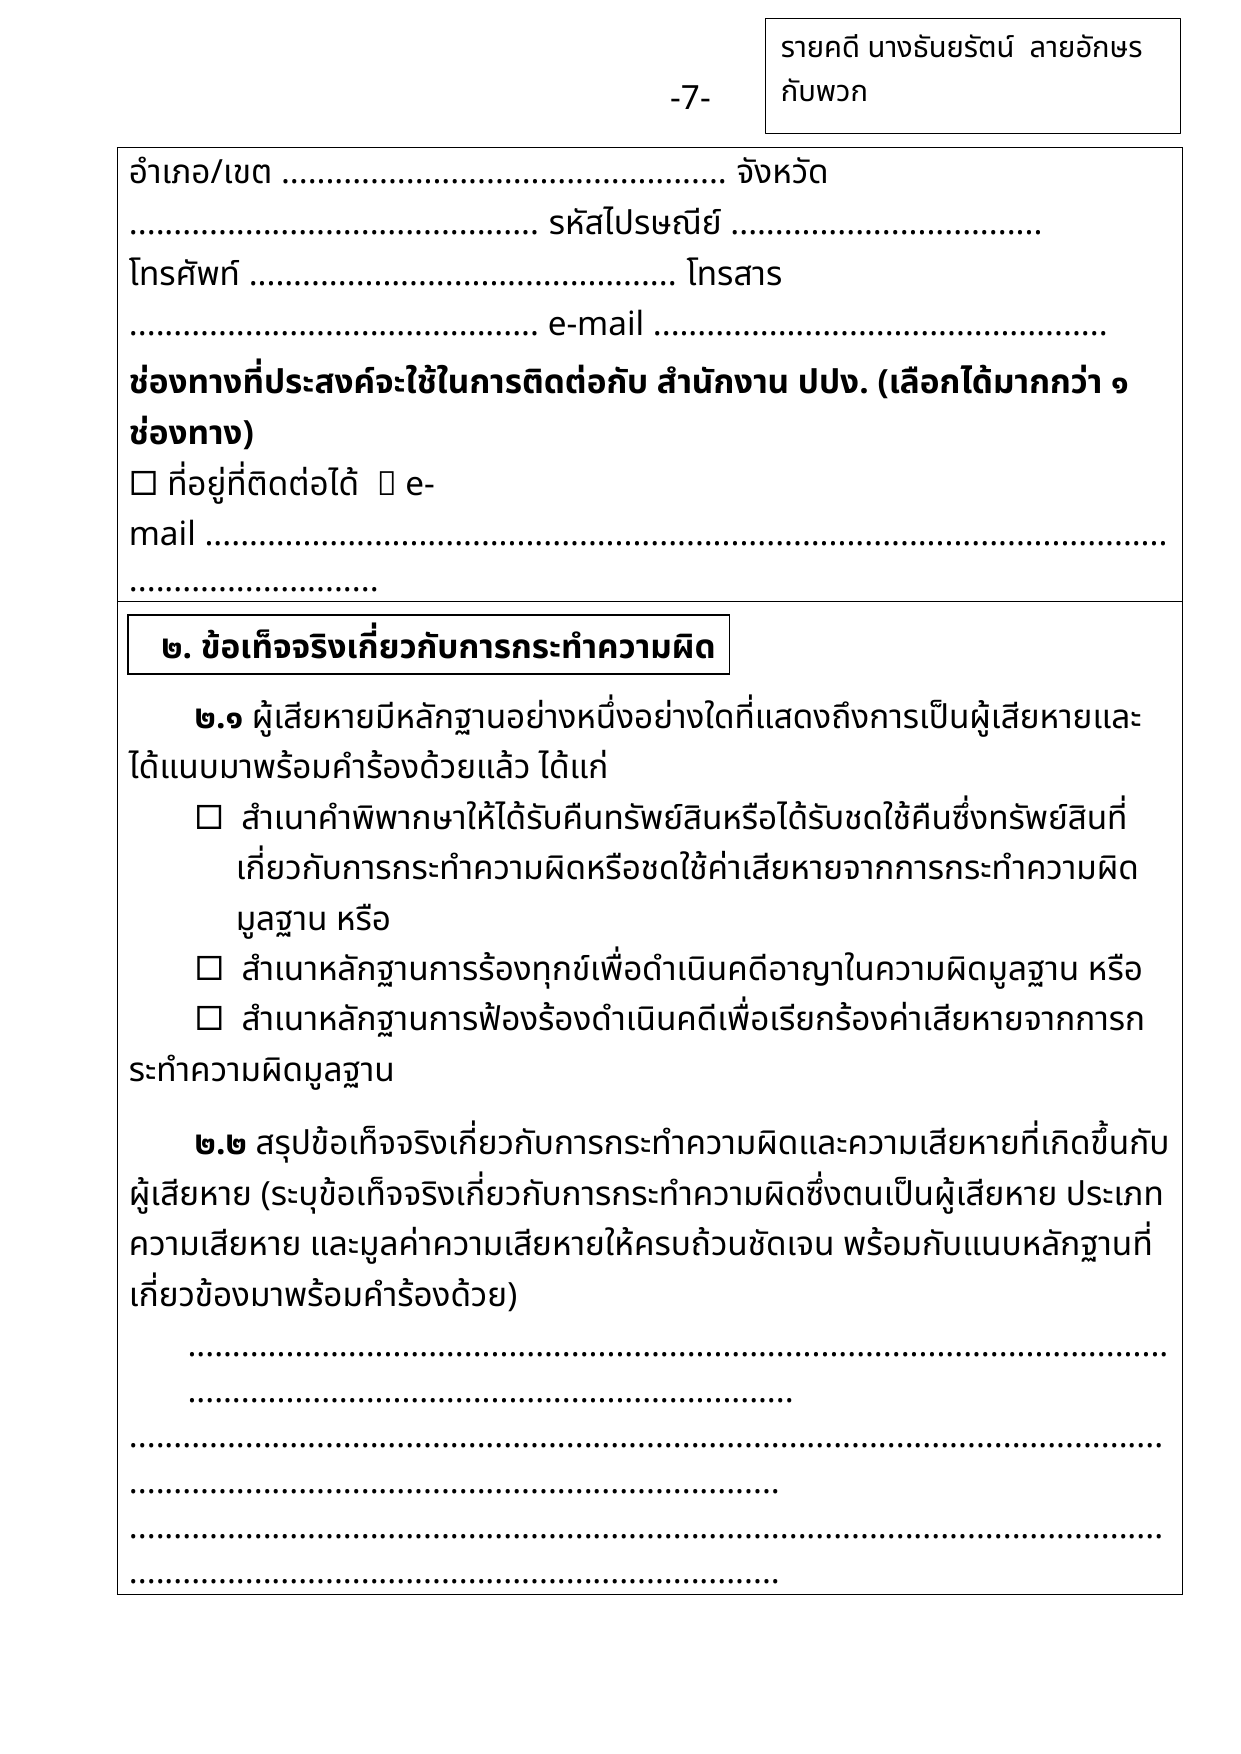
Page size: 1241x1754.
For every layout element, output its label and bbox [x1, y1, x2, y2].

table_cell [118, 148, 1182, 601]
table_cell [118, 602, 1182, 1594]
